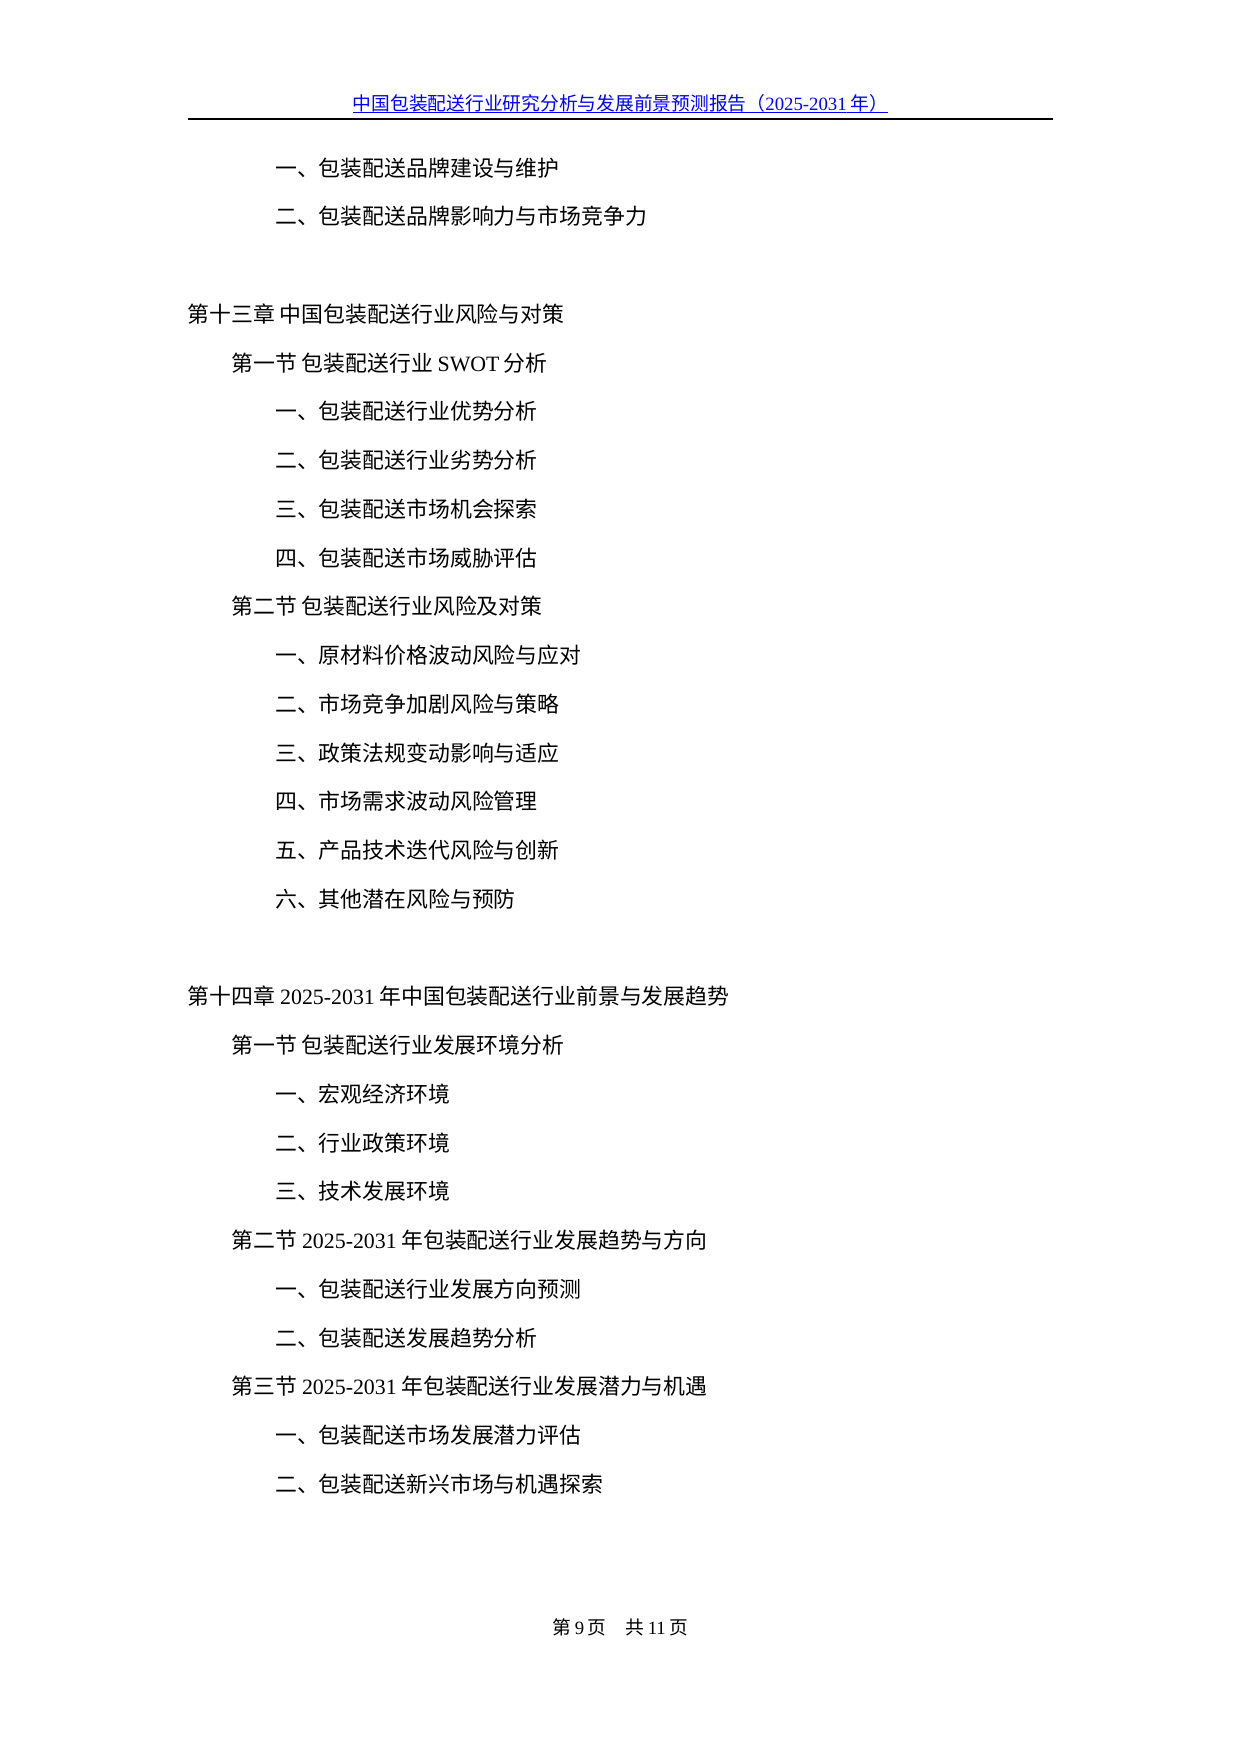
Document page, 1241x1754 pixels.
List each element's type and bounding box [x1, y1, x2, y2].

text [187, 150, 1053, 1499]
